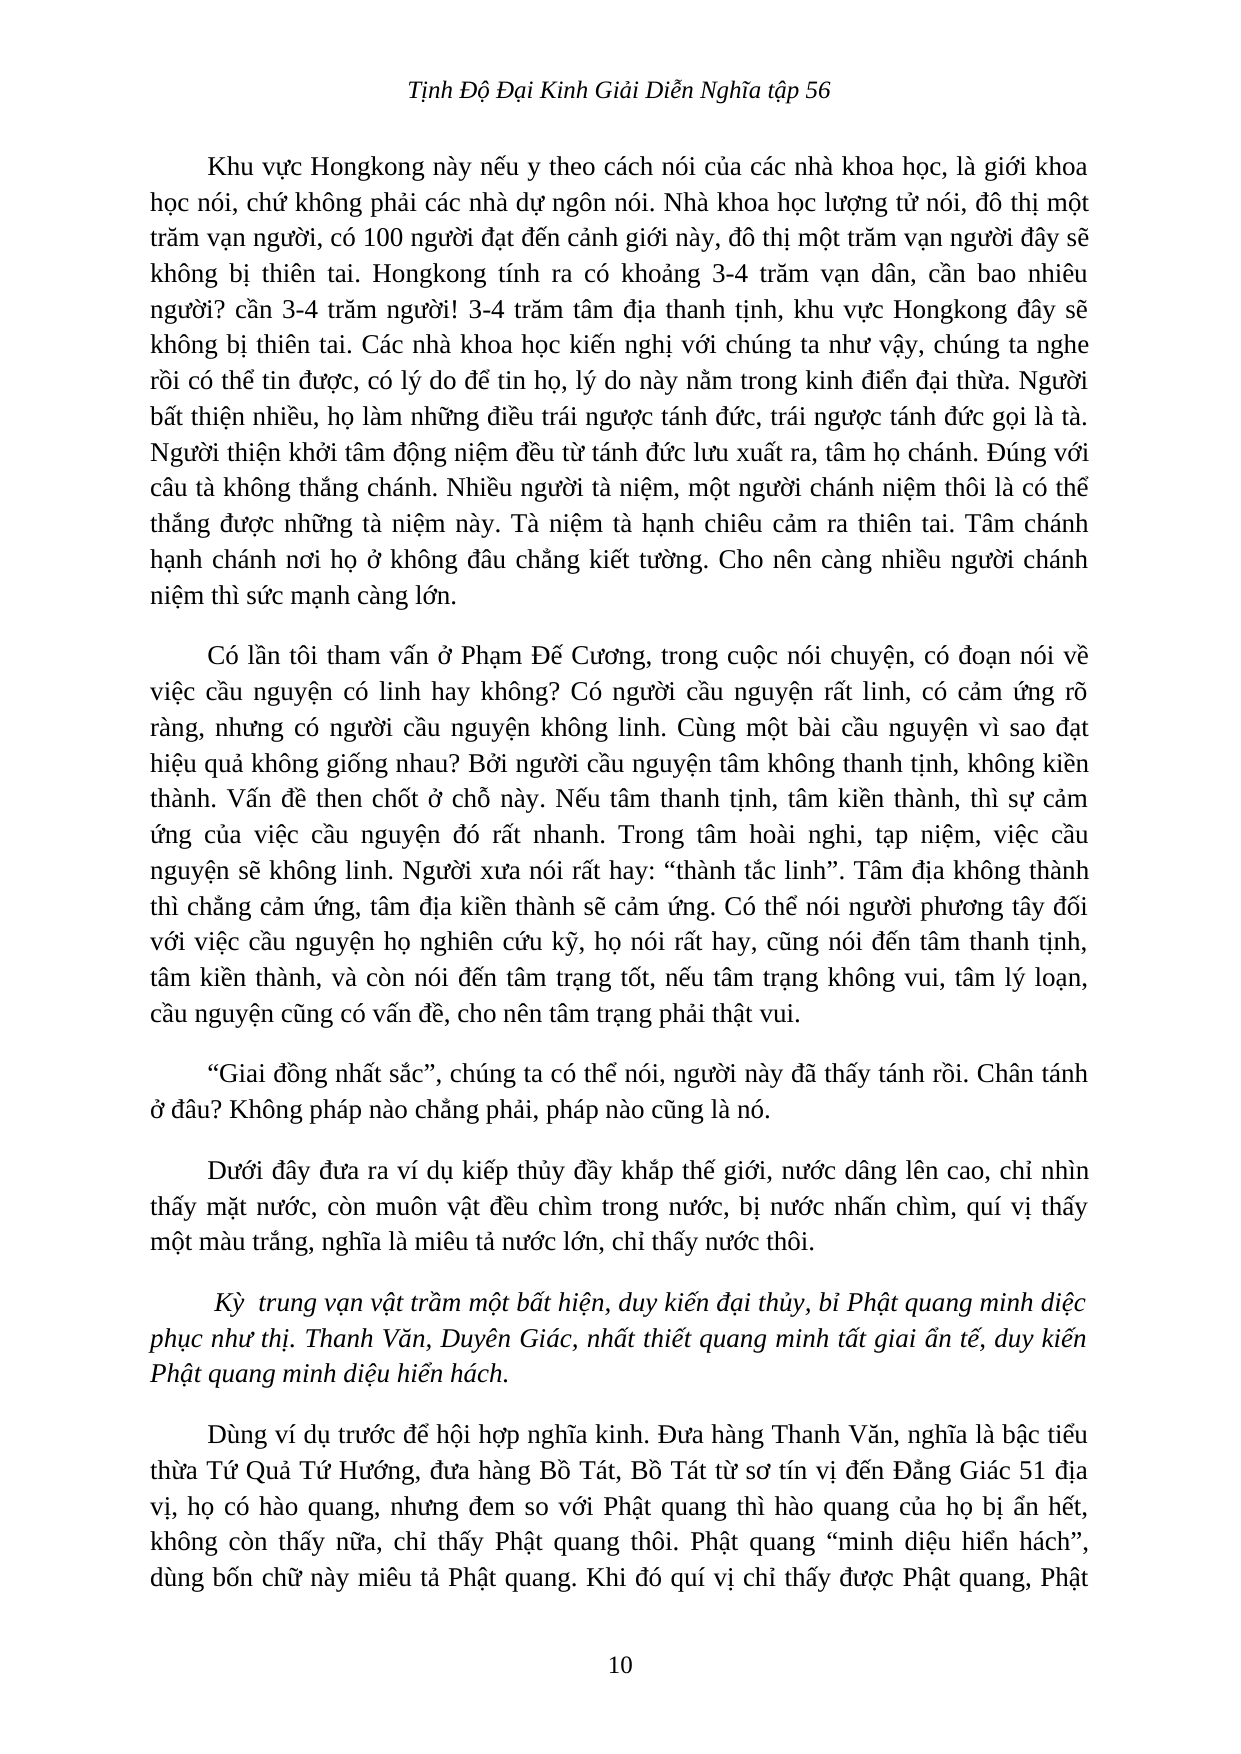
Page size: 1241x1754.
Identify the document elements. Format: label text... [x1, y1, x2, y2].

text Dưới đây đưa ra ví dụ kiếp thủy đầy khắp thế giới, nước dâng lên cao, chỉ nhìn thấy mặt nước, còn muôn vật đều chìm trong nước, bị nước nhấn chìm, quí vị thấy một màu trắng, nghĩa là miêu tả nước lớn, chỉ thấy nước thôi. [150, 1154, 1090, 1257]
text “Giai đồng nhất sắc”, chúng ta có thể nói, người này đã thấy tánh rồi. Chân tánh ở đâu? Không pháp nào chẳng phải, pháp nào cũng là nó. [150, 1057, 1090, 1124]
text Kỳ trung vạn vật trầm một bất hiện, duy kiến đại thủy, bỉ Phật quang minh diệc phục như thị. Thanh Văn, Duyên Giác, nhất thiết quang minh tất giai ẩn tế, duy kiến Phật quang minh diệu hiển hách. [150, 1286, 1090, 1389]
text Có lần tôi tham vấn ở Phạm Đế Cương, trong cuộc nói chuyện, có đoạn nói về việc cầu nguyện có linh hay không? Có người cầu nguyện rất linh, có cảm ứng rõ ràng, nhưng có người cầu nguyện không linh. Cùng một bài cầu nguyện vì sao đạt hiệu quả không giống nhau? Bởi người cầu nguyện tâm không thanh tịnh, không kiền thành. Vấn đề then chốt ở chỗ này. Nếu tâm thanh tịnh, tâm kiền thành, thì sự cảm ứng của việc cầu nguyện đó rất nhanh. Trong tâm hoài nghi, tạp niệm, việc cầu nguyện sẽ không linh. Người xưa nói rất hay: “thành tắc linh”. Tâm địa không thành thì chẳng cảm ứng, tâm địa kiền thành sẽ cảm ứng. Có thể nói người phương tây đối với việc cầu nguyện họ nghiên cứu kỹ, họ nói rất hay, cũng nói đến tâm thanh tịnh, tâm kiền thành, và còn nói đến tâm trạng tốt, nếu tâm trạng không vui, tâm lý loạn, cầu nguyện cũng có vấn đề, cho nên tâm trạng phải thật vui. [150, 639, 1090, 1028]
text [150, 1418, 1090, 1592]
text Khu vực Hongkong này nếu y theo cách nói của các nhà khoa học, là giới khoa học nói, chứ không phải các nhà dự ngôn nói. Nhà khoa học lượng tử nói, đô thị một trăm vạn người, có 100 người đạt đến cảnh giới này, đô thị một trăm vạn người đây sẽ không bị thiên tai. Hongkong tính ra có khoảng 3-4 trăm vạn dân, cần bao nhiêu người? cần 3-4 trăm người! 3-4 trăm tâm địa thanh tịnh, khu vực Hongkong đây sẽ không bị thiên tai. Các nhà khoa học kiến nghị với chúng ta như vậy, chúng ta nghe rồi có thể tin được, có lý do để tin họ, lý do này nằm trong kinh điển đại thừa. Người bất thiện nhiều, họ làm những điều trái ngược tánh đức, trái ngược tánh đức gọi là tà. Người thiện khởi tâm động niệm đều từ tánh đức lưu xuất ra, tâm họ chánh. Đúng với câu tà không thắng chánh. Nhiều người tà niệm, một người chánh niệm thôi là có thể thắng được những tà niệm này. Tà niệm tà hạnh chiêu cảm ra thiên tai. Tâm chánh hạnh chánh nơi họ ở không đâu chẳng kiết tường. Cho nên càng nhiều người chánh niệm thì sức mạnh càng lớn. [150, 150, 1090, 610]
